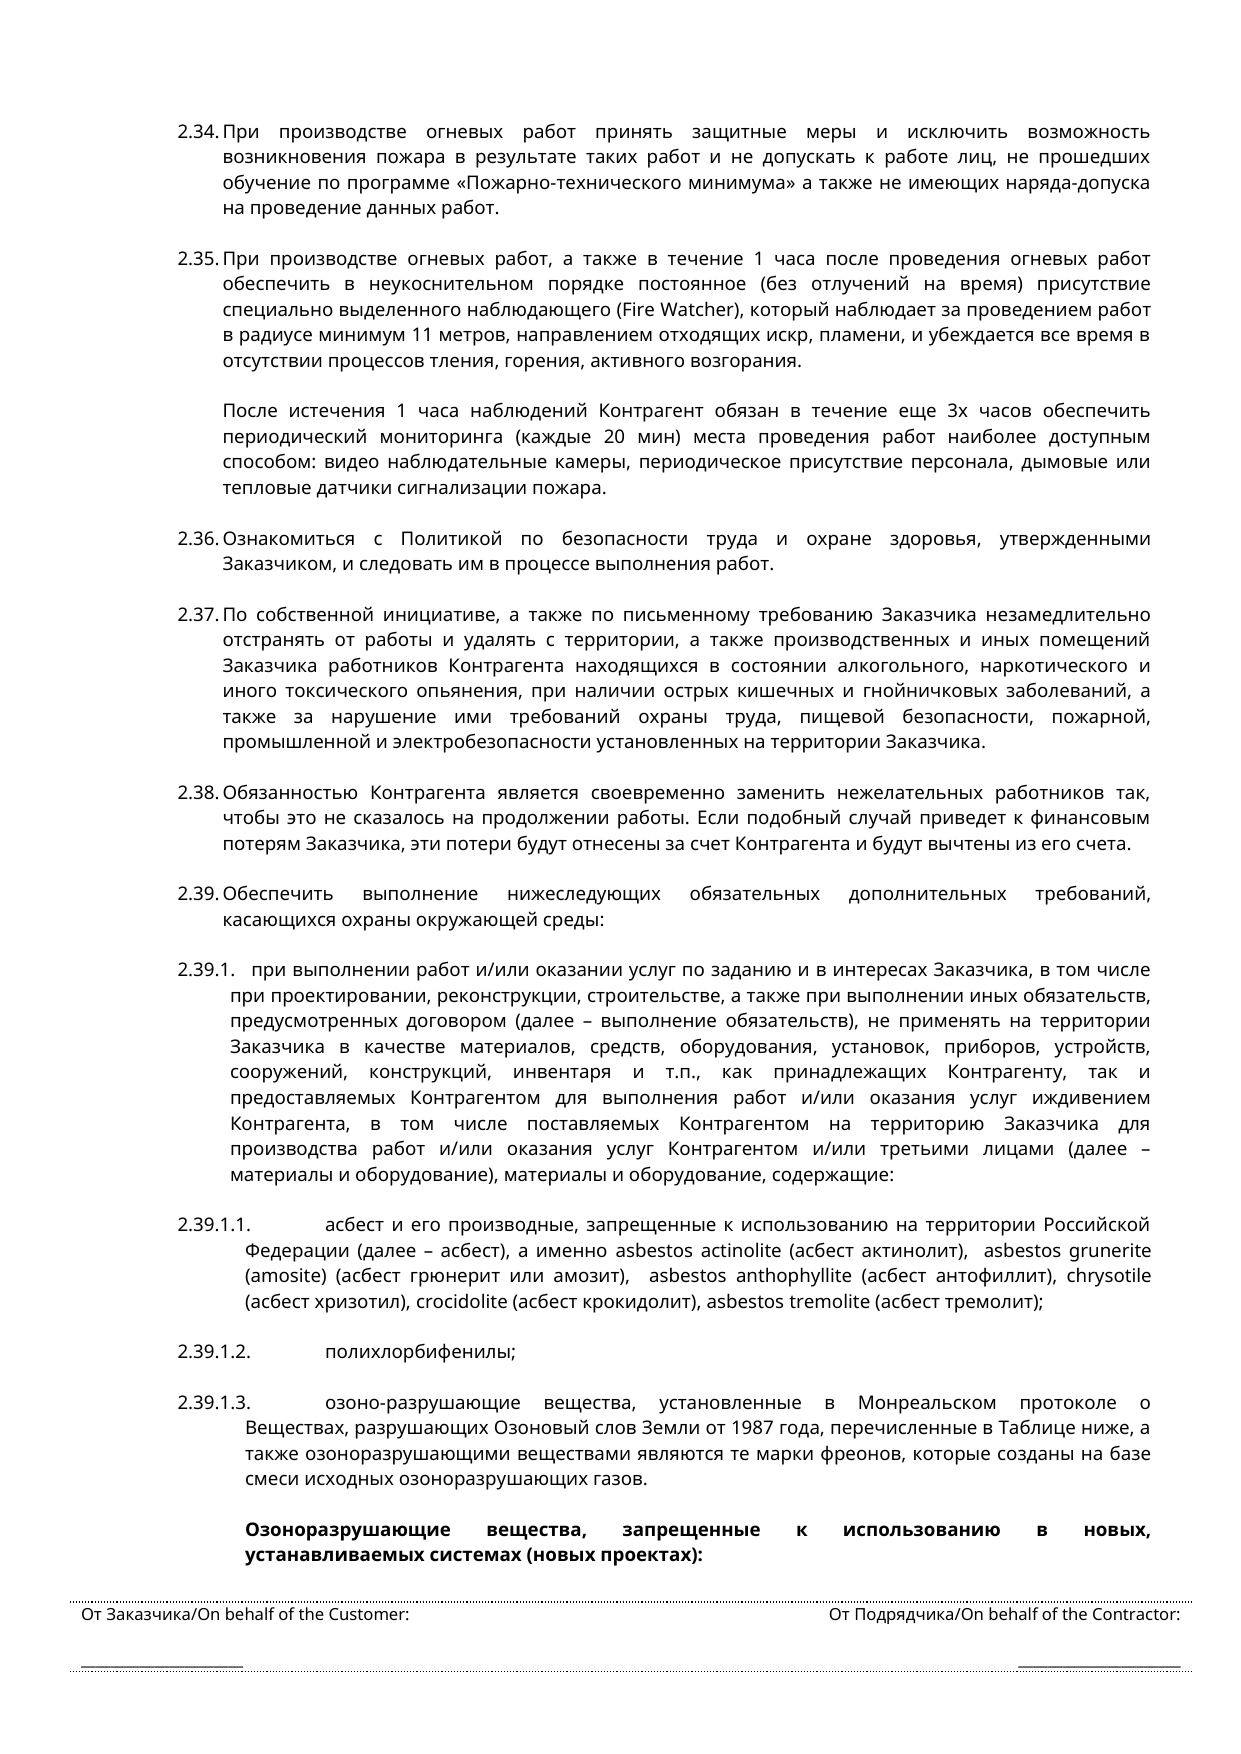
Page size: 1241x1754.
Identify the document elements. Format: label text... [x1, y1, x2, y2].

list Обеспечить выполнение нижеследующих обязательных дополнительных требований, касающихся охраны окружающей среды: [177, 881, 1152, 932]
list При производстве огневых работ, а также в течение 1 часа после проведения огневых работ обеспечить в неукоснительном порядке постоянное (без отлучений на время) присутствие специально выделенного наблюдающего (Fire Watcher), который наблюдает за проведением работ в радиусе минимум 11 метров, направлением отходящих искр, пламени, и убеждается все время в отсутствии процессов тления, горения, активного возгорания. [177, 245, 1152, 373]
text Озоноразрушающие вещества, запрещенные к использованию в новых, устанавливаемых системах (новых проектах): [245, 1516, 1152, 1567]
list Ознакомиться с Политикой по безопасности труда и охране здоровья, утвержденными Заказчиком, и следовать им в процессе выполнения работ. [177, 525, 1152, 576]
list полихлорбифенилы; [177, 1338, 1152, 1364]
list асбест и его производные, запрещенные к использованию на территории Российской Федерации (далее – асбест), а именно asbestos actinolite (асбест актинолит), asbestos grunerite (amosite) (асбест грюнерит или амозит), asbestos anthophyllite (асбест антофиллит), chrysotile (асбест хризотил), crocidolite (асбест крокидолит), asbestos tremolite (асбест тремолит); [177, 1211, 1152, 1313]
list По собственной инициативе, а также по письменному требованию Заказчика незамедлительно отстранять от работы и удалять с территории, а также производственных и иных помещений Заказчика работников Контрагента находящихся в состоянии алкогольного, наркотического и иного токсического опьянения, при наличии острых кишечных и гнойничковых заболеваний, а также за нарушение ими требований охраны труда, пищевой безопасности, пожарной, промышленной и электробезопасности установленных на территории Заказчика. [177, 601, 1152, 754]
list озоно-разрушающие вещества, установленные в Монреальском протоколе о Веществах, разрушающих Озоновый слов Земли от 1987 года, перечисленные в Таблице ниже, а также озоноразрушающими веществами являются те марки фреонов, которые созданы на базе смеси исходных озоноразрушающих газов. [177, 1389, 1152, 1491]
list При производстве огневых работ принять защитные меры и исключить возможность возникновения пожара в результате таких работ и не допускать к работе лиц, не прошедших обучение по программе «Пожарно-технического минимума» а также не имеющих наряда-допуска на проведение данных работ. [177, 118, 1152, 220]
list Обязанностью Контрагента является своевременно заменить нежелательных работников так, чтобы это не сказалось на продолжении работы. Если подобный случай приведет к финансовым потерям Заказчика, эти потери будут отнесены за счет Контрагента и будут вычтены из его счета. [177, 779, 1152, 856]
text После истечения 1 часа наблюдений Контрагент обязан в течение еще 3х часов обеспечить периодический мониторинга (каждые 20 мин) места проведения работ наиболее доступным способом: видео наблюдательные камеры, периодическое присутствие персонала, дымовые или тепловые датчики сигнализации пожара. [222, 398, 1152, 500]
list при выполнении работ и/или оказании услуг по заданию и в интересах Заказчика, в том числе при проектировании, реконструкции, строительстве, а также при выполнении иных обязательств, предусмотренных договором (далее – выполнение обязательств), не применять на территории Заказчика в качестве материалов, средств, оборудования, установок, приборов, устройств, сооружений, конструкций, инвентаря и т.п., как принадлежащих Контрагенту, так и предоставляемых Контрагентом для выполнения работ и/или оказания услуг иждивением Контрагента, в том числе поставляемых Контрагентом на территорию Заказчика для производства работ и/или оказания услуг Контрагентом и/или третьими лицами (далее – материалы и оборудование), материалы и оборудование, содержащие: [177, 957, 1152, 1186]
